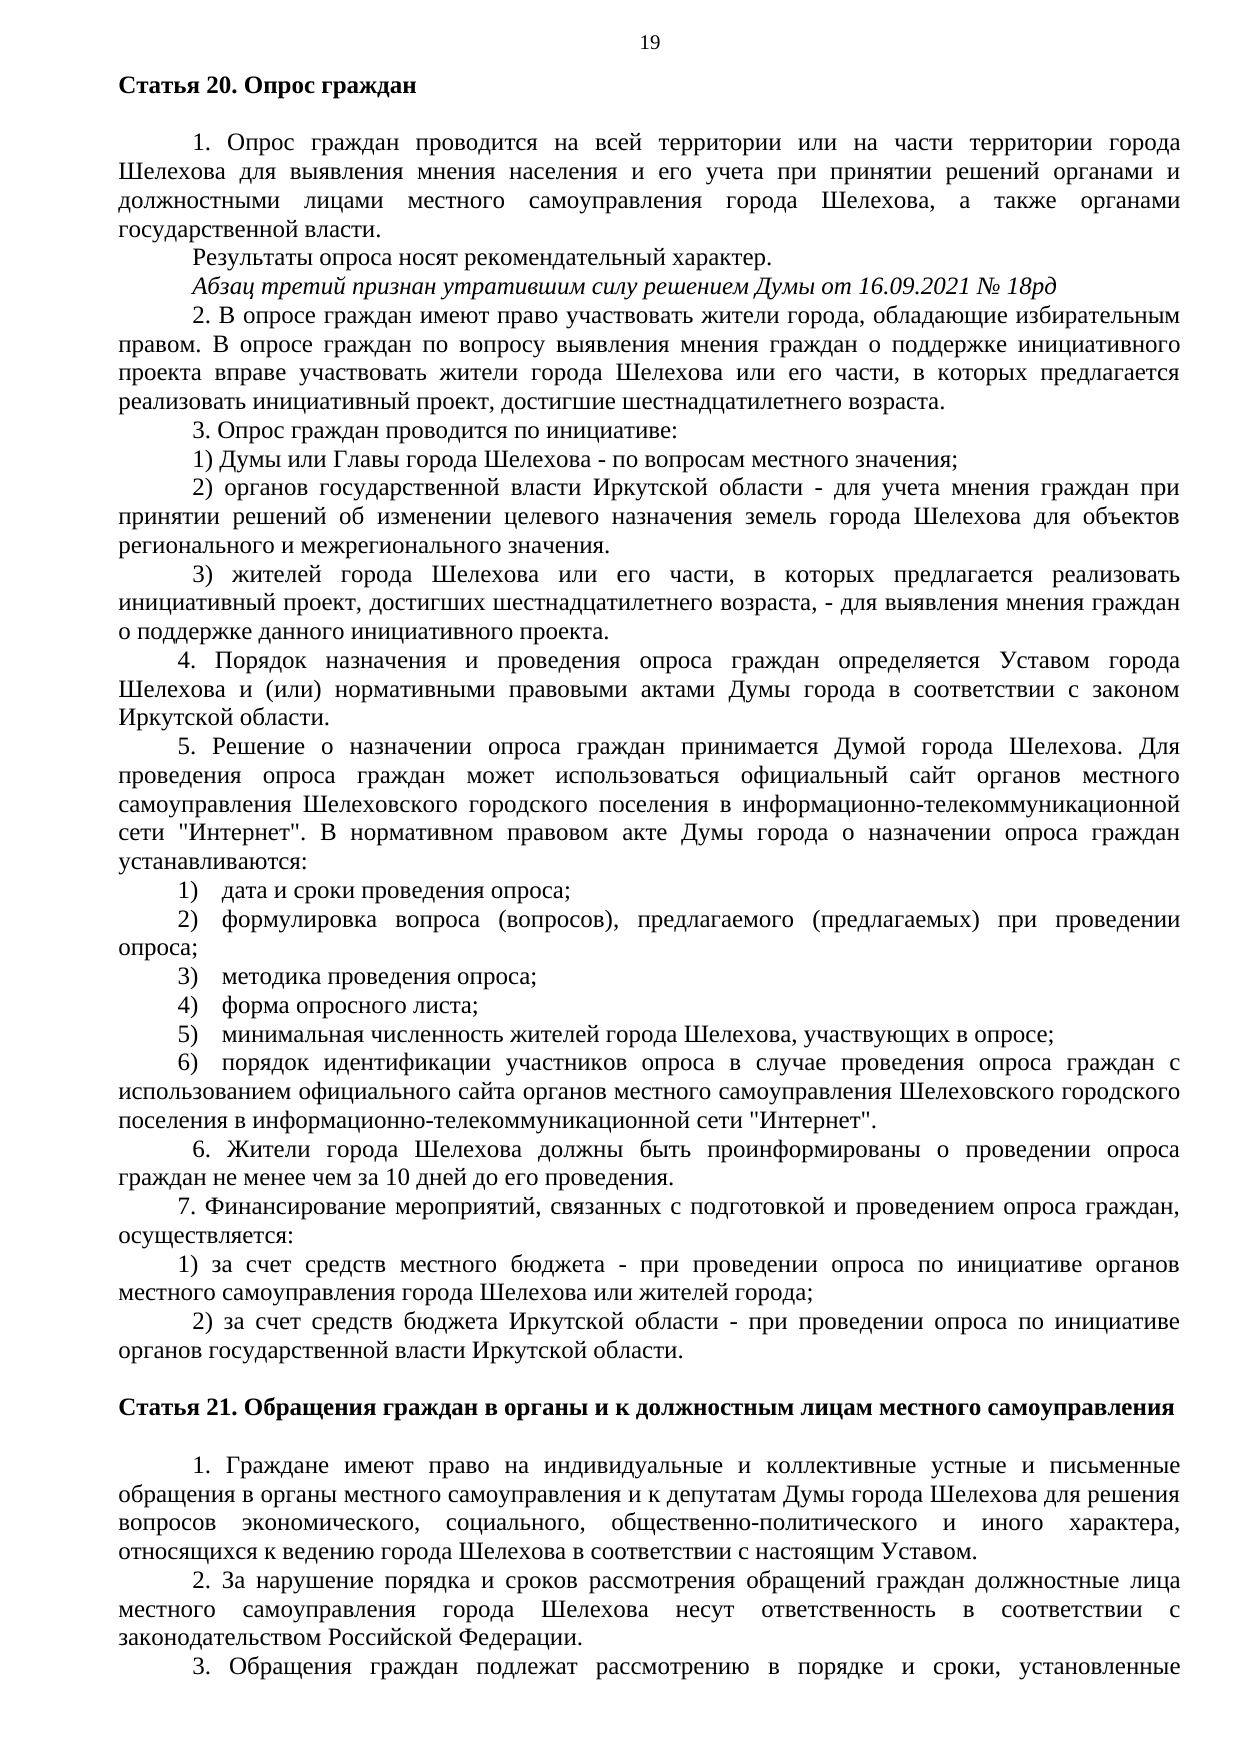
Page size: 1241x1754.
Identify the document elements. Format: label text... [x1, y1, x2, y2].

text 2. В опросе граждан имеют право участвовать жители города, обладающие избирательным правом. В опросе граждан по вопросу выявления мнения граждан о поддержке инициативного проекта вправе участвовать жители города Шелехова или его части, в которых предлагается реализовать инициативный проект, достигшие шестнадцатилетнего возраста. [118, 300, 1181, 415]
text 5. Решение о назначении опроса граждан принимается Думой города Шелехова. Для проведения опроса граждан может использоваться официальный сайт органов местного самоуправления Шелеховского городского поселения в информационно-телекоммуникационной сети "Интернет". В нормативном правовом акте Думы города о назначении опроса граждан устанавливаются: [118, 731, 1181, 875]
text 2. За нарушение порядка и сроков рассмотрения обращений граждан должностные лица местного самоуправления города Шелехова несут ответственность в соответствии с законодательством Российской Федерации. [118, 1565, 1181, 1651]
text 3) жителей города Шелехова или его части, в которых предлагается реализовать инициативный проект, достигших шестнадцатилетнего возраста, - для выявления мнения граждан о поддержке данного инициативного проекта. [118, 559, 1181, 645]
text 1) за счет средств местного бюджета - при проведении опроса по инициативе органов местного самоуправления города Шелехова или жителей города; [118, 1249, 1181, 1306]
text 1. Опрос граждан проводится на всей территории или на части территории города Шелехова для выявления мнения населения и его учета при принятии решений органами и должностными лицами местного самоуправления города Шелехова, а также органами государственной власти. [118, 127, 1181, 242]
text 2) за счет средств бюджета Иркутской области - при проведении опроса по инициативе органов государственной власти Иркутской области. [118, 1306, 1181, 1364]
text 3. Опрос граждан проводится по инициативе: [118, 415, 1181, 444]
list формулировка вопроса (вопросов), предлагаемого (предлагаемых) при проведении опроса; [118, 904, 1181, 961]
subtitle Статья 20. Опрос граждан [118, 70, 1181, 99]
text 7. Финансирование мероприятий, связанных с подготовкой и проведением опроса граждан, осуществляется: [118, 1191, 1181, 1249]
text 6. Жители города Шелехова должны быть проинформированы о проведении опроса граждан не менее чем за 10 дней до его проведения. [118, 1134, 1181, 1191]
list 4. Порядок назначения и проведения опроса граждан определяется Уставом города Шелехова и (или) нормативными правовыми актами Думы города в соответствии с законом Иркутской области. [118, 645, 1181, 731]
list методика проведения опроса; [118, 961, 1181, 990]
text Результаты опроса носят рекомендательный характер. [118, 242, 1181, 271]
text Абзац третий признан утратившим силу решением Думы от 16.09.2021 № 18рд [118, 271, 1181, 300]
subtitle Статья 21. Обращения граждан в органы и к должностным лицам местного самоуправления [118, 1392, 1181, 1421]
list форма опросного листа; [118, 990, 1181, 1019]
list дата и сроки проведения опроса; [118, 875, 1181, 904]
text 1. Граждане имеют право на индивидуальные и коллективные устные и письменные обращения в органы местного самоуправления и к депутатам Думы города Шелехова для решения вопросов экономического, социального, общественно-политического и иного характера, относящихся к ведению города Шелехова в соответствии с настоящим Уставом. [118, 1450, 1181, 1565]
text 1) Думы или Главы города Шелехова - по вопросам местного значения; [118, 444, 1181, 472]
list порядок идентификации участников опроса в случае проведения опроса граждан с использованием официального сайта органов местного самоуправления Шелеховского городского поселения в информационно-телекоммуникационной сети "Интернет". [118, 1047, 1181, 1134]
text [118, 1651, 1181, 1680]
list минимальная численность жителей города Шелехова, участвующих в опросе; [118, 1019, 1181, 1047]
text 2) органов государственной власти Иркутской области - для учета мнения граждан при принятии решений об изменении целевого назначения земель города Шелехова для объектов регионального и межрегионального значения. [118, 472, 1181, 559]
